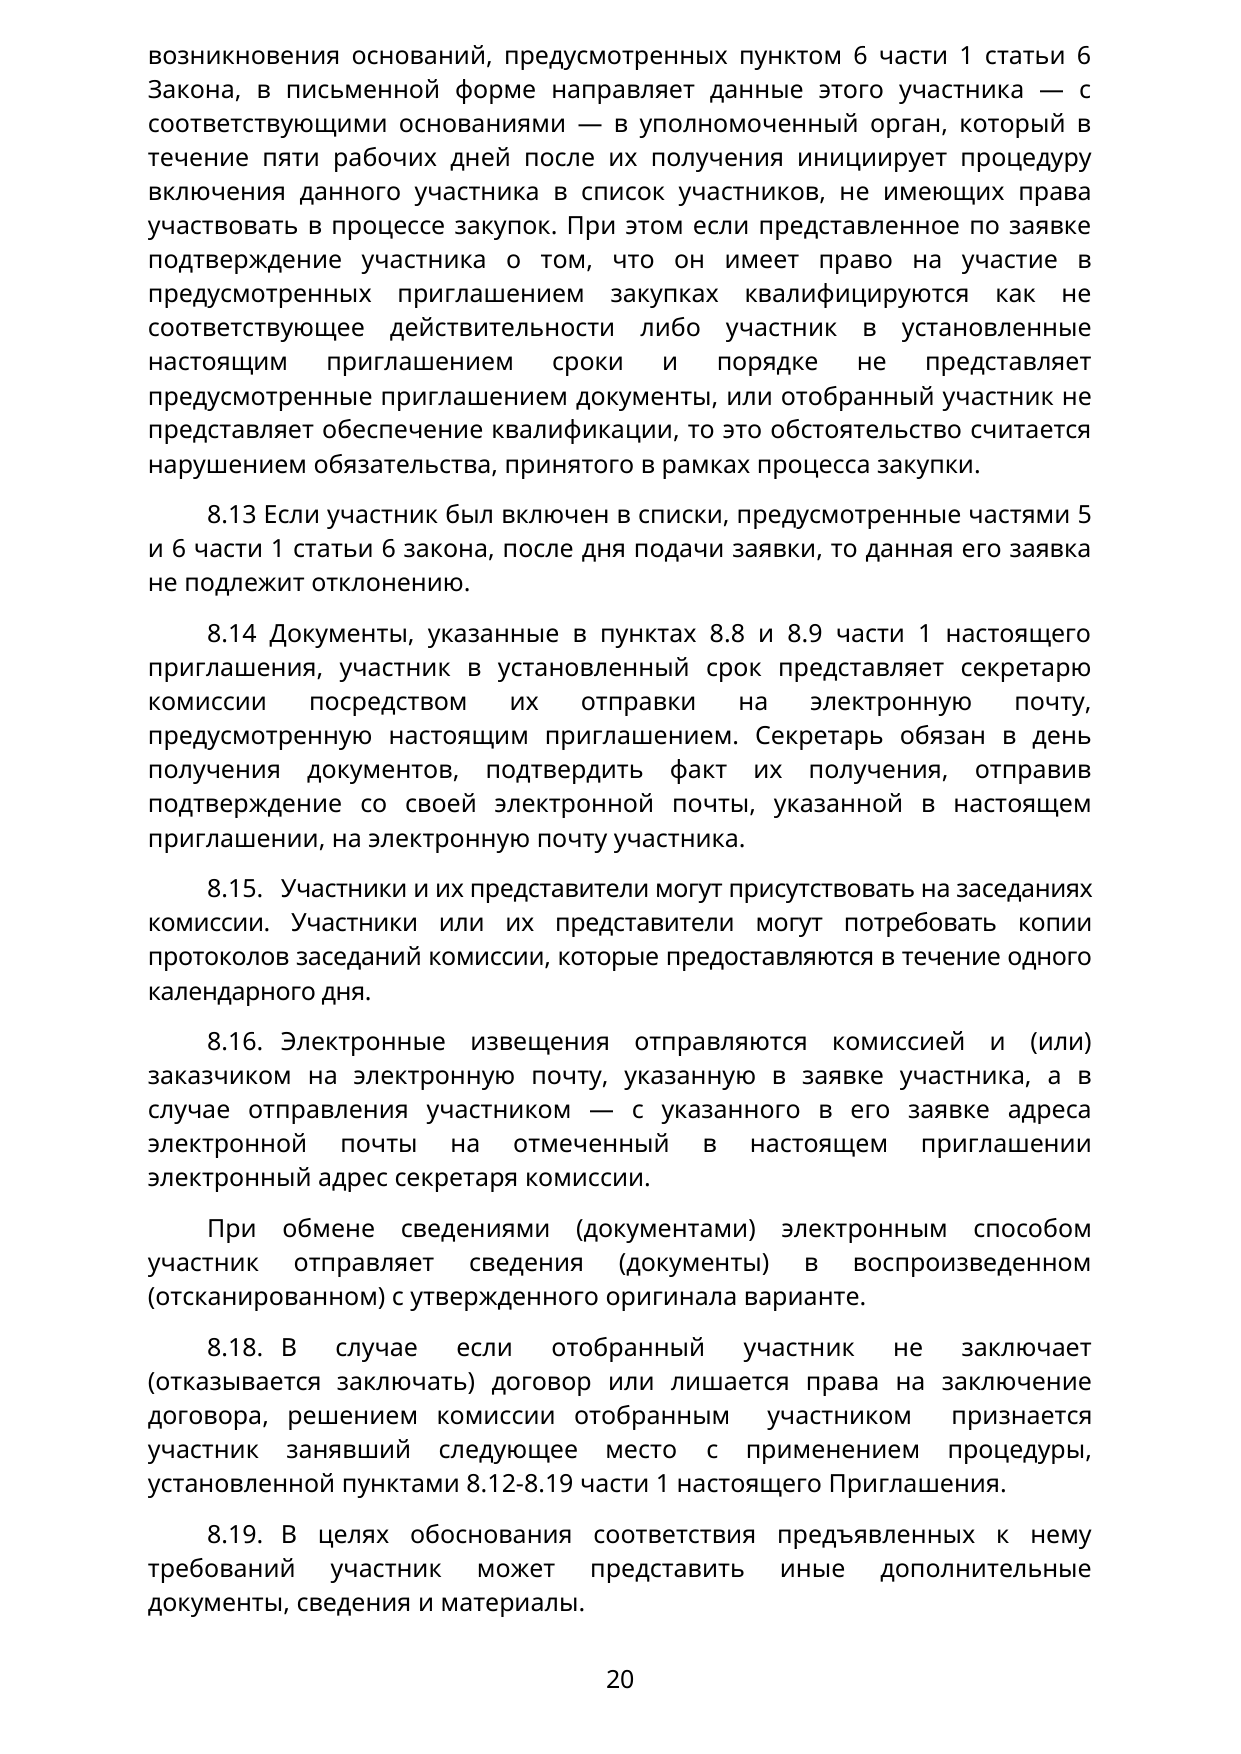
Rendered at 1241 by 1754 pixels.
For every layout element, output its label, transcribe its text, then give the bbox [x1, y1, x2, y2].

text 8.16. Электронные извещения отправляются комиссией и (или) заказчиком на электронную почту, указанную в заявке участника, а в случае отправления участником — с указанного в его заявке адреса электронной почты на отмеченный в настоящем приглашении электронный адрес секретаря комиссии. [148, 1024, 1092, 1194]
text 8.15. Участники и их представители могут присутствовать на заседаниях комиссии. Участники или их представители могут потребовать копии протоколов заседаний комиссии, которые предоставляются в течение одного календарного дня. [148, 871, 1092, 1007]
text 8.13 Если участник был включен в списки, предусмотренные частями 5 и 6 части 1 статьи 6 закона, после дня подачи заявки, то данная его заявка не подлежит отклонению. [148, 497, 1092, 599]
text 8.19. В целях обоснования соответствия предъявленных к нему требований участник может представить иные дополнительные документы, сведения и материалы. [148, 1517, 1092, 1619]
text 8.14 Документы, указанные в пунктах 8.8 и 8.9 части 1 настоящего приглашения, участник в установленный срок представляет секретарю комиссии посредством их отправки на электронную почту, предусмотренную настоящим приглашением. Секретарь обязан в день получения документов, подтвердить факт их получения, отправив подтверждение со своей электронной почты, указанной в настоящем приглашении, на электронную почту участника. [148, 616, 1092, 854]
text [148, 37, 1092, 480]
text При обмене сведениями (документами) электронным способом участник отправляет сведения (документы) в воспроизведенном (отсканированном) с утвержденного оригинала варианте. [148, 1211, 1092, 1313]
text 8.18. В случае если отобранный участник не заключает (отказывается заключать) договор или лишается права на заключение договора, решением комиссии отобранным участником признается участник занявший следующее место с применением процедуры, установленной пунктами 8.12-8.19 части 1 настоящего Приглашения. [148, 1330, 1092, 1500]
